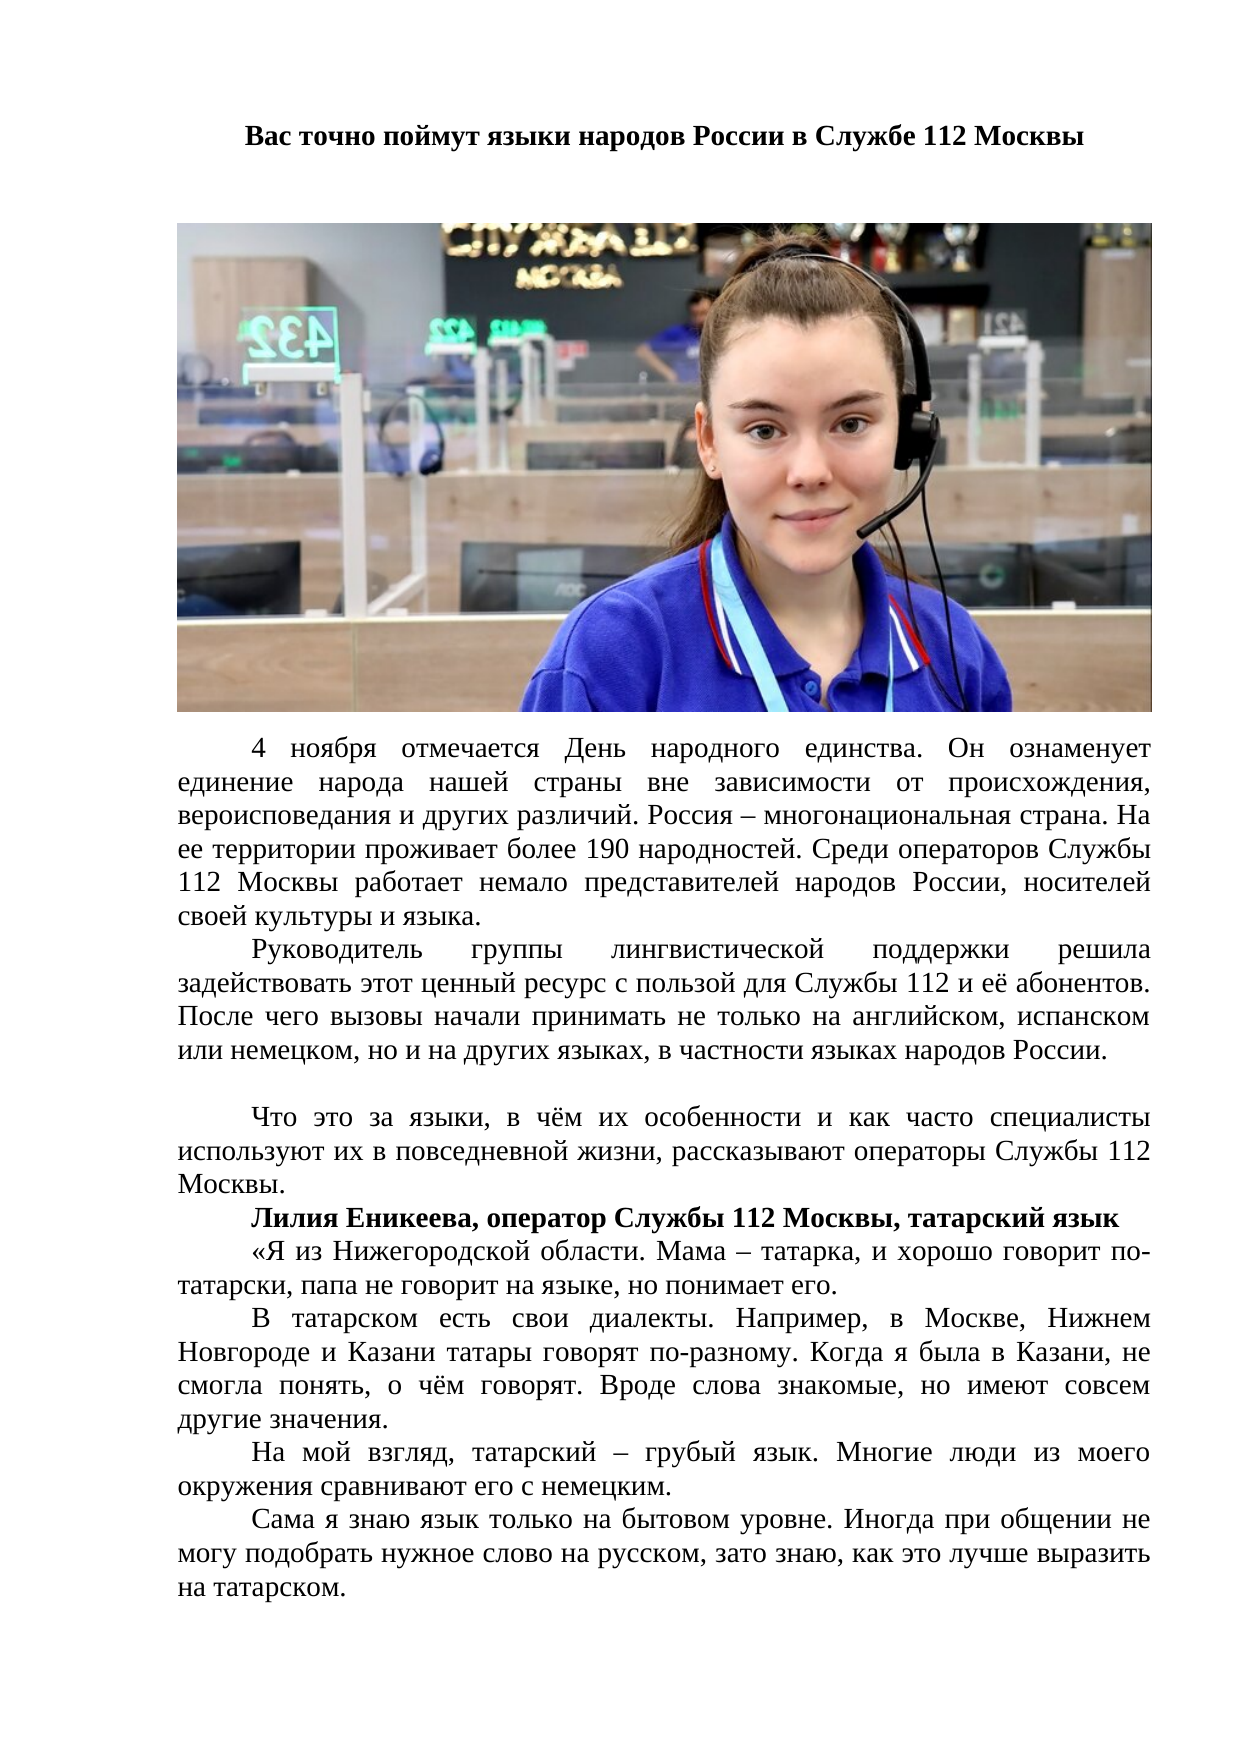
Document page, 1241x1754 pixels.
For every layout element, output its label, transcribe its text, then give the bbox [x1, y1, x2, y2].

text Вас точно поймут языки народов России в Службе 112 Москвы [177, 118, 1152, 152]
picture [177, 223, 1152, 712]
text Руководитель группы лингвистической поддержки решила задействовать этот ценный ресурс с пользой для Службы 112 и её абонентов. После чего вызовы начали принимать не только на английском, испанском или немецком, но и на других языках, в частности языках народов России. [177, 931, 1152, 1066]
text «Я из Нижегородской области. Мама – татарка, и хорошо говорит по-татарски, папа не говорит на языке, но понимает его. [177, 1233, 1152, 1300]
text Что это за языки, в чём их особенности и как часто специалисты используют их в повседневной жизни, рассказывают операторы Службы 112 Москвы. [177, 1099, 1152, 1200]
text На мой взгляд, татарский – грубый язык. Многие люди из моего окружения сравнивают его с немецким. [177, 1434, 1152, 1502]
text В татарском есть свои диалекты. Например, в Москве, Нижнем Новгороде и Казани татары говорят по-разному. Когда я была в Казани, не смогла понять, о чём говорят. Вроде слова знакомые, но имеют совсем другие значения. [177, 1300, 1152, 1434]
text Сама я знаю язык только на бытовом уровне. Иногда при общении не могу подобрать нужное слово на русском, зато знаю, как это лучше выразить на татарском. [177, 1502, 1152, 1602]
text 4 ноября отмечается День народного единства. Он ознаменует единение народа нашей страны вне зависимости от происхождения, вероисповедания и других различий. Россия – многонациональная страна. На ее территории проживает более 190 народностей. Среди операторов Службы 112 Москвы работает немало представителей народов России, носителей своей культуры и языка. [177, 730, 1152, 931]
text Лилия Еникеева, оператор Службы 112 Москвы, татарский язык [177, 1200, 1152, 1233]
